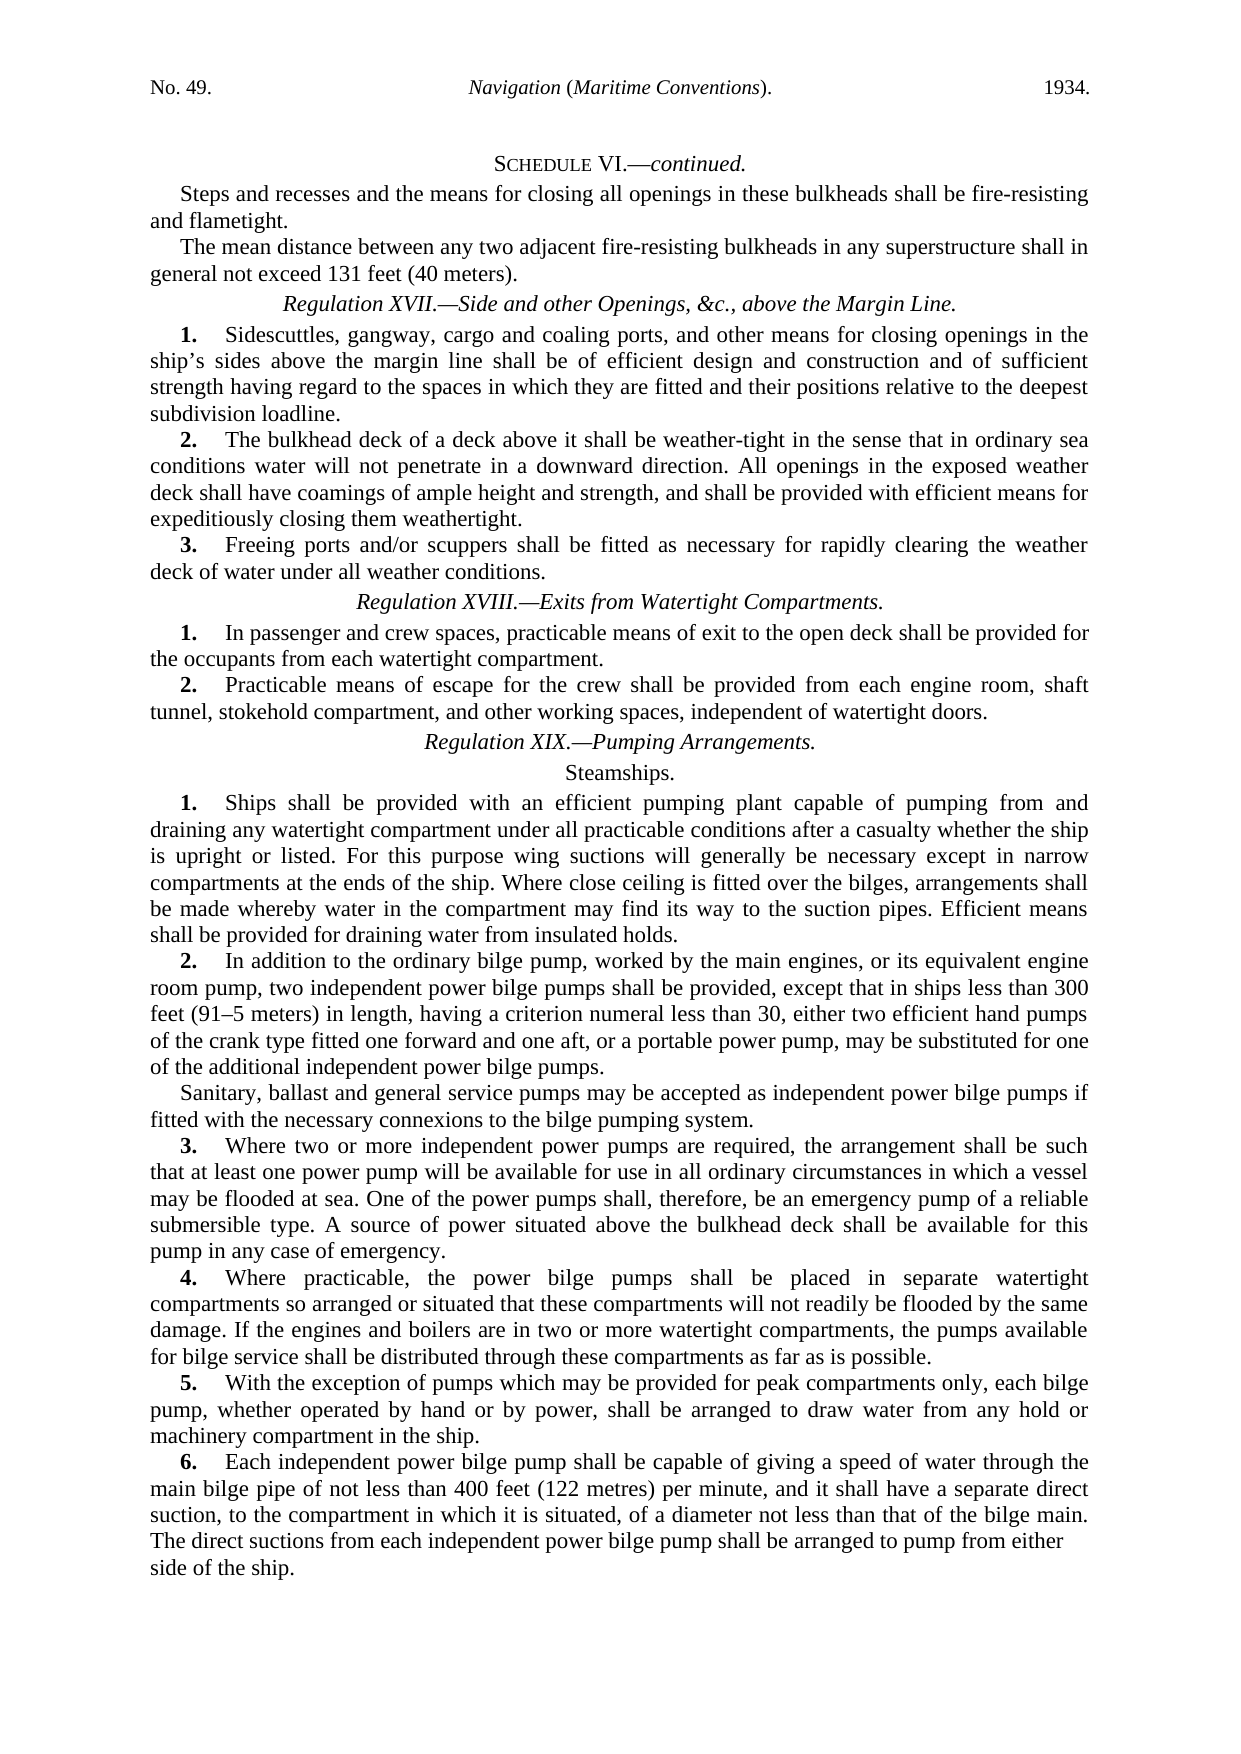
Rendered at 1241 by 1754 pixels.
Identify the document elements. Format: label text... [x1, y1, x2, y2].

text The mean distance between any two adjacent fire-resisting bulkheads in any superstructure shall in general not exceed 131 feet (40 meters). [150, 233, 1090, 286]
text Steamships. [150, 759, 1090, 785]
text 3. Where two or more independent power pumps are required, the arrangement shall be such that at least one power pump will be available for use in all ordinary circumstances in which a vessel may be flooded at sea. One of the power pumps shall, therefore, be an emergency pump of a reliable submersible type. A source of power situated above the bulkhead deck shall be available for this pump in any case of emergency. [150, 1132, 1090, 1264]
text 1. In passenger and crew spaces, practicable means of exit to the open deck shall be provided for the occupants from each watertight compartment. [150, 619, 1090, 672]
text Regulation XVII.—Side and other Openings, &c., above the Margin Line. [150, 290, 1090, 316]
text 2. In addition to the ordinary bilge pump, worked by the main engines, or its equivalent engine room pump, two independent power bilge pumps shall be provided, except that in ships less than 300 feet (91–5 meters) in length, having a criterion numeral less than 30, either two efficient hand pumps of the crank type fitted one forward and one aft, or a portable power pump, may be substituted for one of the additional independent power bilge pumps. [150, 948, 1090, 1079]
text Regulation XVIII.—Exits from Watertight Compartments. [150, 588, 1090, 615]
text Schedule VI.—continued. [150, 150, 1090, 176]
text Sanitary, ballast and general service pumps may be accepted as independent power bilge pumps if fitted with the necessary connexions to the bilge pumping system. [150, 1079, 1090, 1132]
text 1. Sidescuttles, gangway, cargo and coaling ports, and other means for closing openings in the ship’s sides above the margin line shall be of efficient design and construction and of sufficient strength having regard to the spaces in which they are fitted and their positions relative to the deepest subdivision loadline. [150, 321, 1090, 426]
text Steps and recesses and the means for closing all openings in these bulkheads shall be fire-resisting and flametight. [150, 181, 1090, 233]
text 2. The bulkhead deck of a deck above it shall be weather-tight in the sense that in ordinary sea conditions water will not penetrate in a downward direction. All openings in the exposed weather deck shall have coamings of ample height and strength, and shall be provided with efficient means for expeditiously closing them weathertight. [150, 426, 1090, 531]
text 3. Freeing ports and/or scuppers shall be fitted as necessary for rapidly clearing the weather deck of water under all weather conditions. [150, 531, 1090, 584]
text 5. With the exception of pumps which may be provided for peak compartments only, each bilge pump, whether operated by hand or by power, shall be arranged to draw water from any hold or machinery compartment in the ship. [150, 1369, 1090, 1448]
text 4. Where practicable, the power bilge pumps shall be placed in separate watertight compartments so arranged or situated that these compartments will not readily be flooded by the same damage. If the engines and boilers are in two or more watertight compartments, the pumps available for bilge service shall be distributed through these compartments as far as is possible. [150, 1264, 1090, 1369]
text 2. Practicable means of escape for the crew shall be provided from each engine room, shaft tunnel, stokehold compartment, and other working spaces, independent of watertight doors. [150, 672, 1090, 724]
text 6. Each independent power bilge pump shall be capable of giving a speed of water through the main bilge pipe of not less than 400 feet (122 metres) per minute, and it shall have a separate direct suction, to the compartment in which it is situated, of a diameter not less than that of the bilge main. The direct suctions from each independent power bilge pump shall be arranged to pump from either [150, 1448, 1090, 1554]
text side of the ship. [150, 1554, 1090, 1580]
text 1. Ships shall be provided with an efficient pumping plant capable of pumping from and draining any watertight compartment under all practicable conditions after a casualty whether the ship is upright or listed. For this purpose wing suctions will generally be necessary except in narrow compartments at the ends of the ship. Where close ceiling is fitted over the bilges, arrangements shall be made whereby water in the compartment may find its way to the suction pipes. Efficient means shall be provided for draining water from insulated holds. [150, 789, 1090, 948]
text Regulation XIX.—Pumping Arrangements. [150, 728, 1090, 755]
